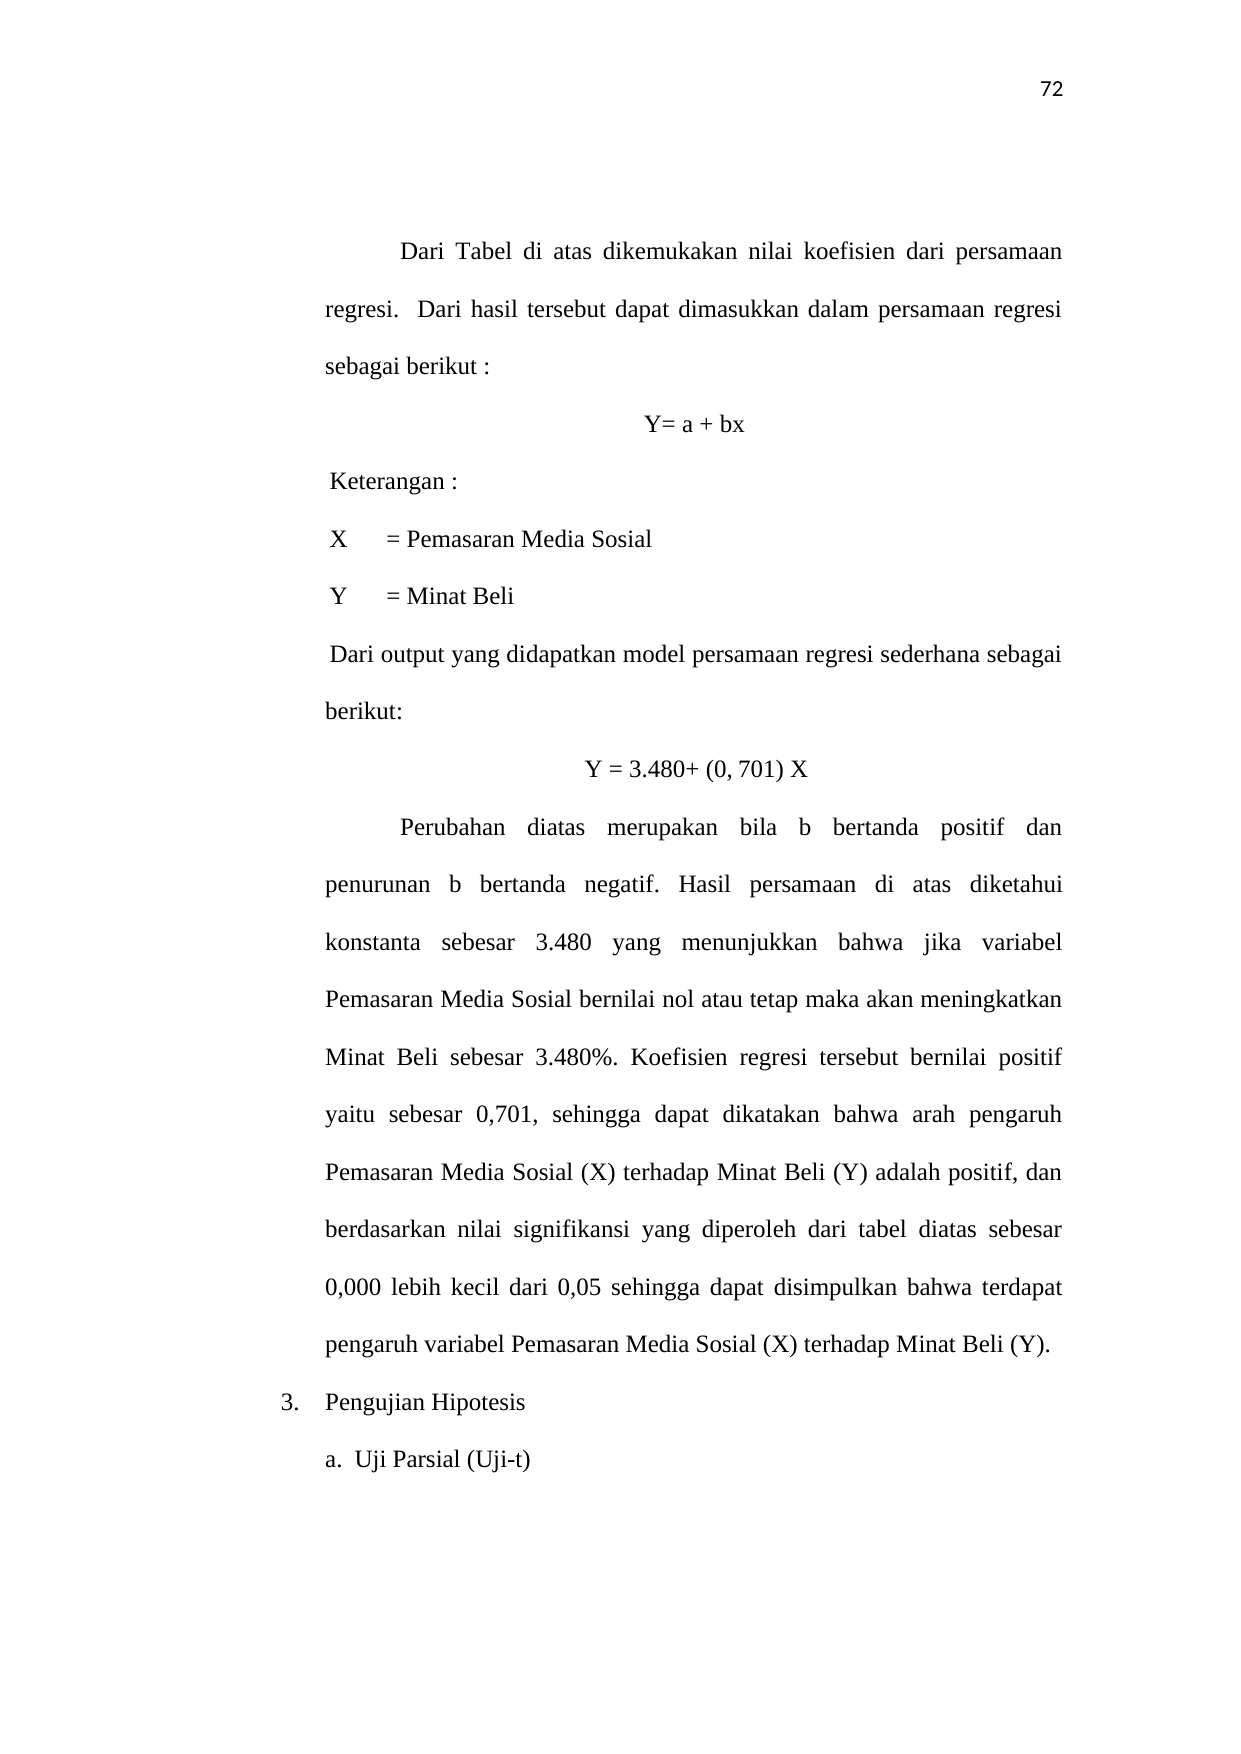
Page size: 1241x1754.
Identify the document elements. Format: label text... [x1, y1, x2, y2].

text Perubahan diatas merupakan bila b bertanda positif dan penurunan b bertanda negatif. Hasil persamaan di atas diketahui konstanta sebesar 3.480 yang menunjukkan bahwa jika variabel Pemasaran Media Sosial bernilai nol atau tetap maka akan meningkatkan Minat Beli sebesar 3.480%. Koefisien regresi tersebut bernilai positif yaitu sebesar 0,701, sehingga dapat dikatakan bahwa arah pengaruh Pemasaran Media Sosial (X) terhadap Minat Beli (Y) adalah positif, dan berdasarkan nilai signifikansi yang diperoleh dari tabel diatas sebesar 0,000 lebih kecil dari 0,05 sehingga dapat disimpulkan bahwa terdapat pengaruh variabel Pemasaran Media Sosial (X) terhadap Minat Beli (Y). [325, 812, 1063, 1358]
list Pengujian Hipotesis [281, 1387, 1063, 1415]
text X = Pemasaran Media Sosial [325, 524, 1063, 552]
text Y = Minat Beli [325, 581, 1063, 610]
list Uji Parsial (Uji-t) [325, 1444, 1063, 1473]
text Y= a + bx [325, 409, 1063, 437]
text Dari Tabel di atas dikemukakan nilai koefisien dari persamaan regresi. Dari hasil tersebut dapat dimasukkan dalam persamaan regresi sebagai berikut : [325, 236, 1063, 380]
text Keterangan : [325, 466, 1063, 495]
text Dari output yang didapatkan model persamaan regresi sederhana sebagai berikut: [325, 639, 1063, 725]
text Y = 3.480+ (0, 701) X [325, 754, 1063, 782]
